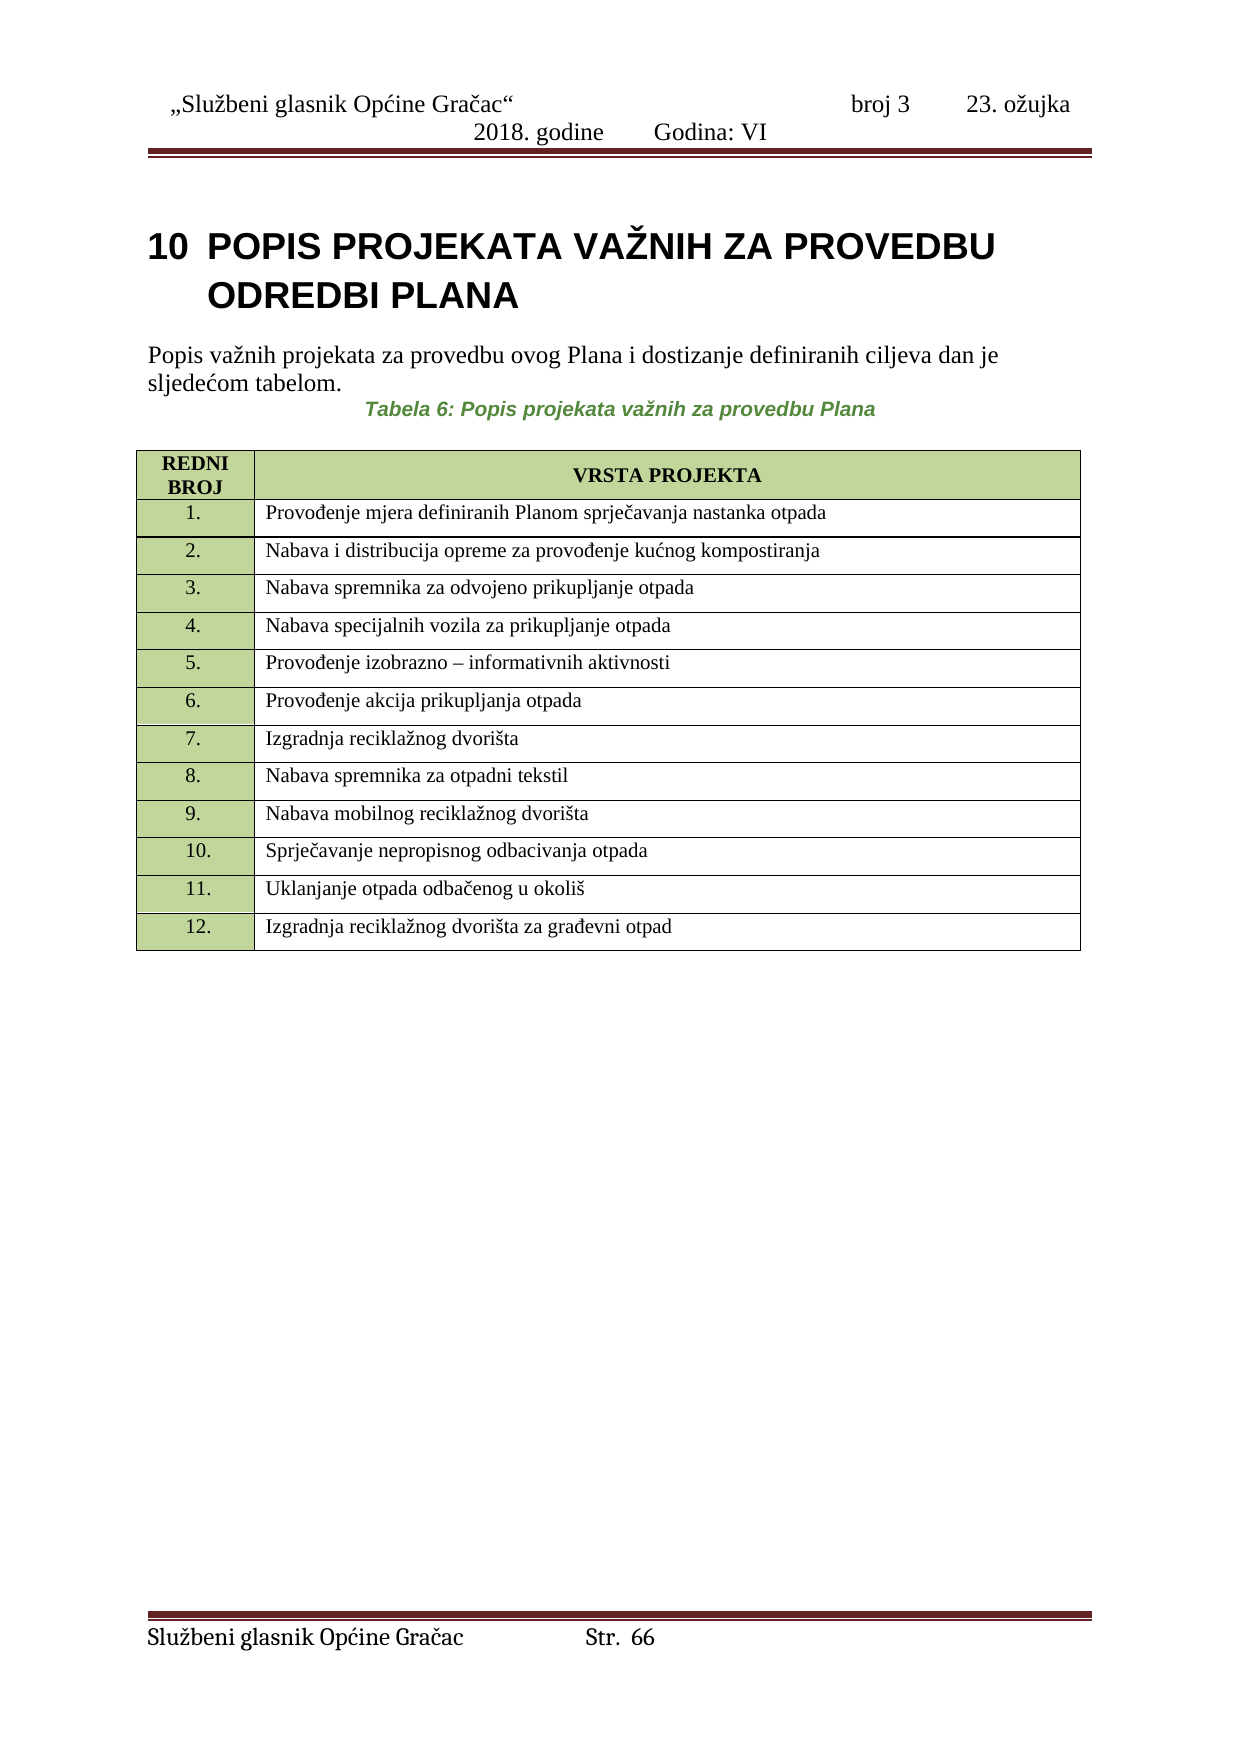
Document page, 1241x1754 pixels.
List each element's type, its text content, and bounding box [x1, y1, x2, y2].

table_cell [137, 914, 254, 950]
table_cell [137, 726, 254, 762]
table_header REDNI BROJ [137, 451, 254, 499]
subtitle POPIS PROJEKATA VAŽNIH ZA PROVEDBU ODREDBI PLANA [147, 224, 1092, 317]
table_cell [137, 838, 254, 875]
table_cell [137, 500, 254, 536]
table_cell [137, 650, 254, 687]
table_cell Provođenje izobrazno – informativnih aktivnosti [255, 650, 1080, 687]
table_cell Izgradnja reciklažnog dvorišta [255, 726, 1080, 762]
table_cell Izgradnja reciklažnog dvorišta za građevni otpad [255, 914, 1080, 950]
text Popis važnih projekata za provedbu ovog Plana i dostizanje definiranih ciljeva dan je sljedećom tabelom. [148, 340, 1092, 397]
table_cell Nabava spremnika za odvojeno prikupljanje otpada [255, 575, 1080, 612]
table_cell [137, 801, 254, 837]
table_cell Nabava spremnika za otpadni tekstil [255, 763, 1080, 800]
table_cell Provođenje mjera definiranih Planom sprječavanja nastanka otpada [255, 500, 1080, 536]
table_cell Nabava specijalnih vozila za prikupljanje otpada [255, 613, 1080, 649]
table_cell Sprječavanje nepropisnog odbacivanja otpada [255, 838, 1080, 875]
table_cell Nabava i distribucija opreme za provođenje kućnog kompostiranja [255, 538, 1080, 574]
table_cell Uklanjanje otpada odbačenog u okoliš [255, 876, 1080, 912]
table_header VRSTA PROJEKTA [255, 451, 1080, 499]
table_cell [137, 613, 254, 649]
table_cell [137, 575, 254, 612]
table_cell Provođenje akcija prikupljanja otpada [255, 688, 1080, 724]
table_cell [137, 763, 254, 800]
table_cell [137, 876, 254, 912]
table_cell [137, 538, 254, 574]
table_cell [137, 688, 254, 724]
table_cell Nabava mobilnog reciklažnog dvorišta [255, 801, 1080, 837]
